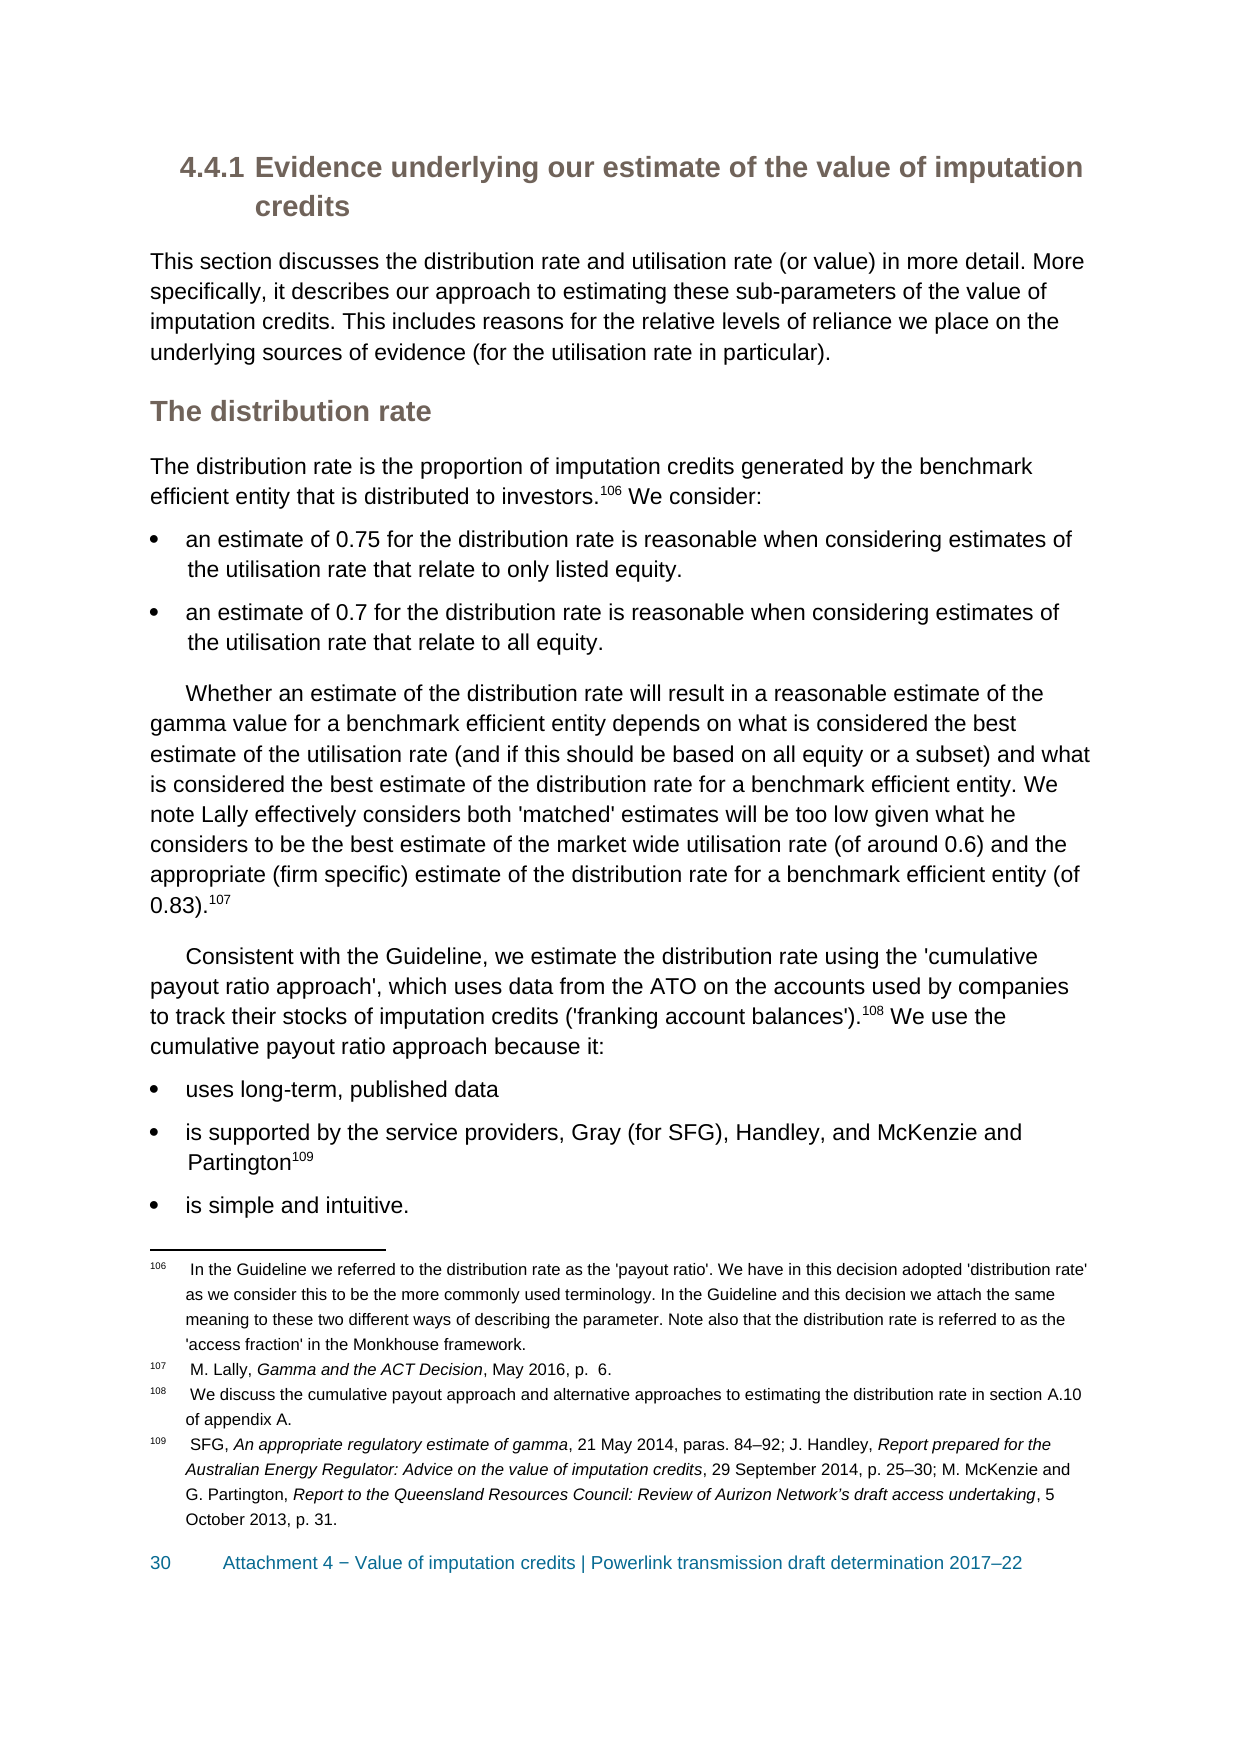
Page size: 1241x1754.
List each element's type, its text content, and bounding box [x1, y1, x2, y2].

picture [934, 1559, 938, 1569]
list is simple and intuitive. [150, 1192, 1090, 1218]
list is supported by the service providers, Gray (for SFG), Handley, and McKenzie and Partington [150, 1119, 1090, 1175]
list an estimate of 0.7 for the distribution rate is reasonable when considering estimates of the utilisation rate that relate to all equity. [150, 599, 1090, 656]
text The distribution rate is the proportion of imputation credits generated by the benchmark efficient entity that is distributed to investors. We consider: [150, 453, 1090, 510]
list uses long-term, published data [150, 1076, 1090, 1102]
subtitle The distribution rate [150, 394, 1090, 427]
picture [433, 1559, 437, 1569]
text This section discusses the distribution rate and utilisation rate (or value) in more detail. More specifically, it describes our approach to estimating these sub-parameters of the value of imputation credits. This includes reasons for the relative levels of reliance we place on the underlying sources of evidence (for the utilisation rate in particular). [150, 248, 1090, 365]
list Whether an estimate of the distribution rate will result in a reasonable estimate of the gamma value for a benchmark efficient entity depends on what is considered the best estimate of the utilisation rate (and if this should be based on all equity or a subset) and what is considered the best estimate of the distribution rate for a benchmark efficient entity. We note Lally effectively considers both 'matched' estimates will be too low given what he considers to be the best estimate of the market wide utilisation rate (of around 0.6) and the appropriate (firm specific) estimate of the distribution rate for a benchmark efficient entity (of 0.83). [150, 680, 1090, 918]
subtitle Evidence underlying our estimate of the value of imputation credits [179, 150, 1090, 222]
list an estimate of 0.75 for the distribution rate is reasonable when considering estimates of the utilisation rate that relate to only listed equity. [150, 526, 1090, 583]
list Consistent with the Guideline, we estimate the distribution rate using the 'cumulative payout ratio approach', which uses data from the ATO on the accounts used by companies to track their stocks of imputation credits ('franking account balances'). We use the cumulative payout ratio approach because it: [150, 943, 1090, 1060]
